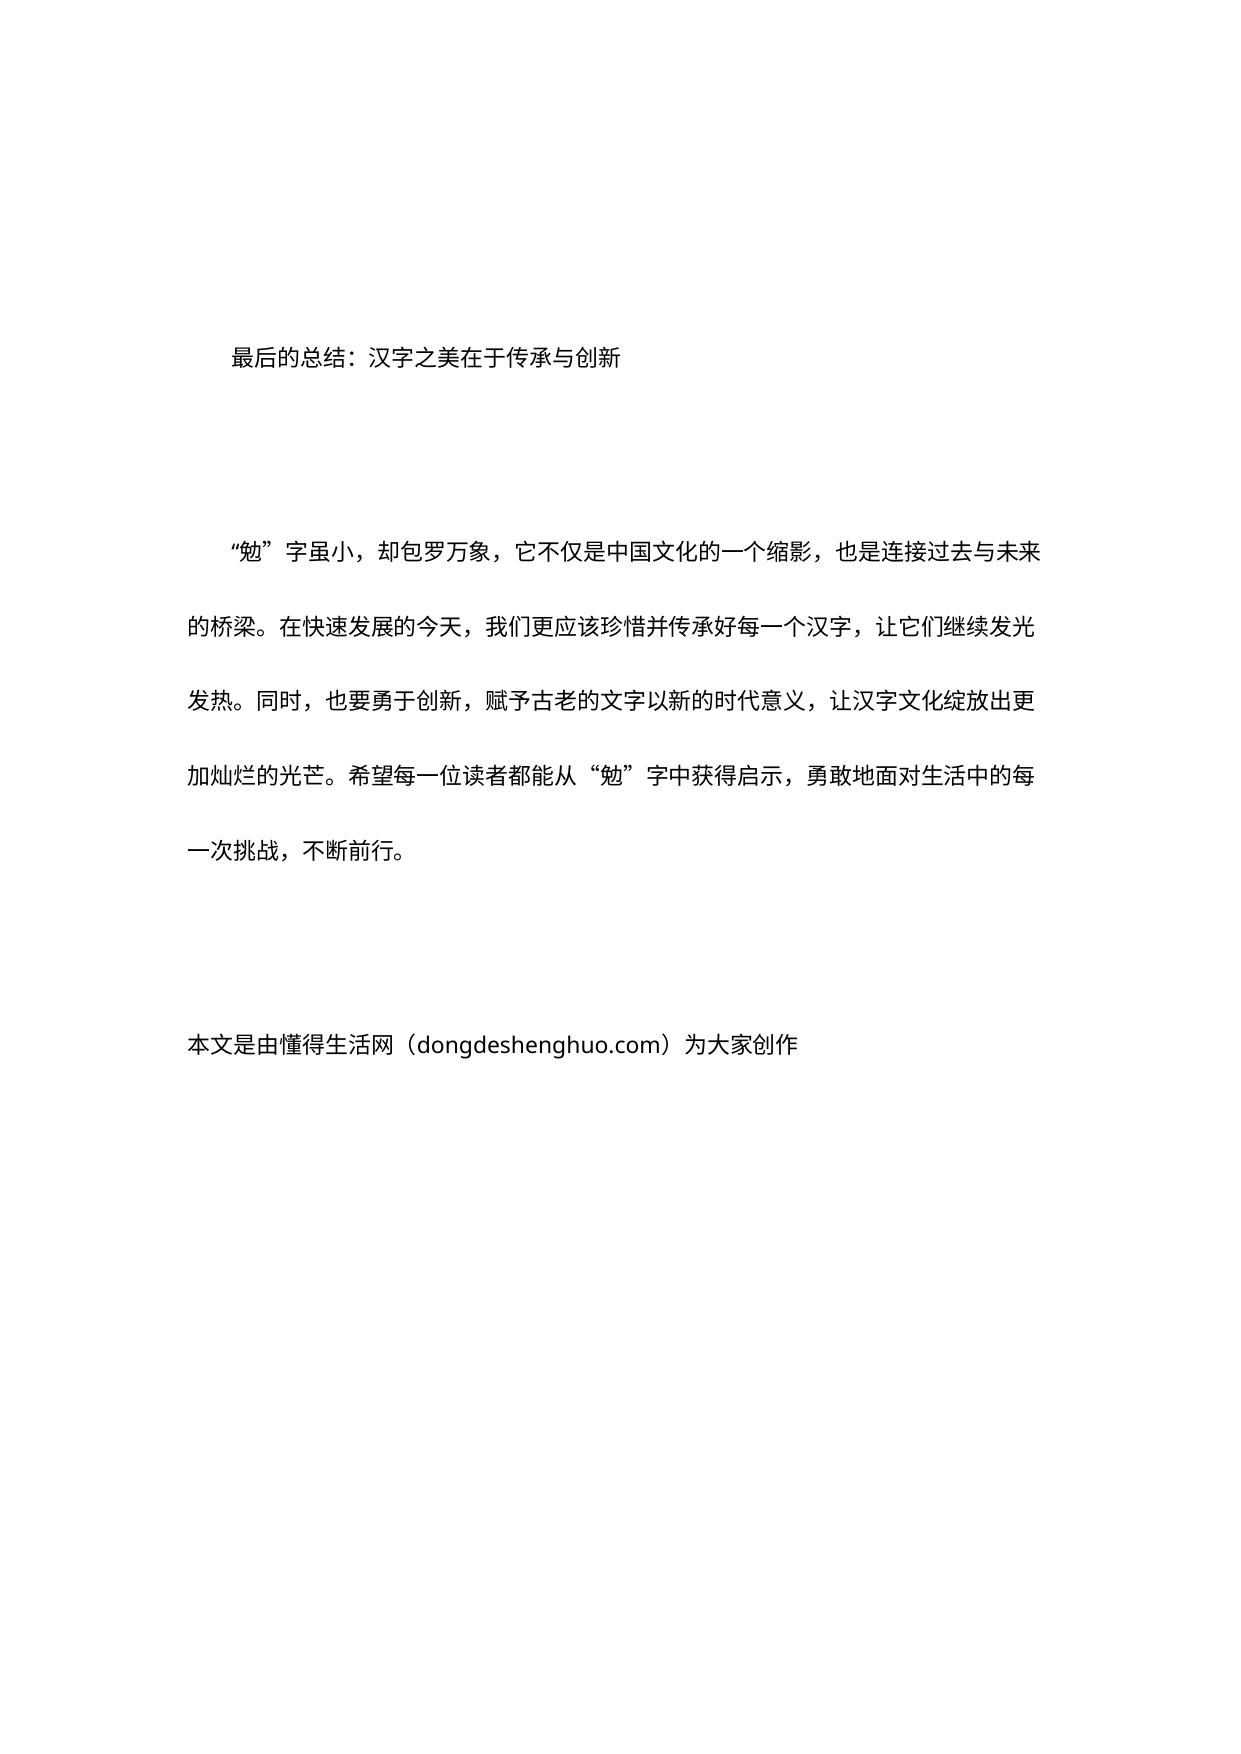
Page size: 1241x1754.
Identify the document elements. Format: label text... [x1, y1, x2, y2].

text 最后的总结：汉字之美在于传承与创新 [187, 323, 1053, 388]
text “勉”字虽小，却包罗万象，它不仅是中国文化的一个缩影，也是连接过去与未来的桥梁。在快速发展的今天，我们更应该珍惜并传承好每一个汉字，让它们继续发光发热。同时，也要勇于创新，赋予古老的文字以新的时代意义，让汉字文化绽放出更加灿烂的光芒。希望每一位读者都能从“勉”字中获得启示，勇敢地面对生活中的每一次挑战，不断前行。 [187, 518, 1053, 882]
text 本文是由懂得生活网（dongdeshenghuo.com）为大家创作 [187, 1011, 1053, 1076]
